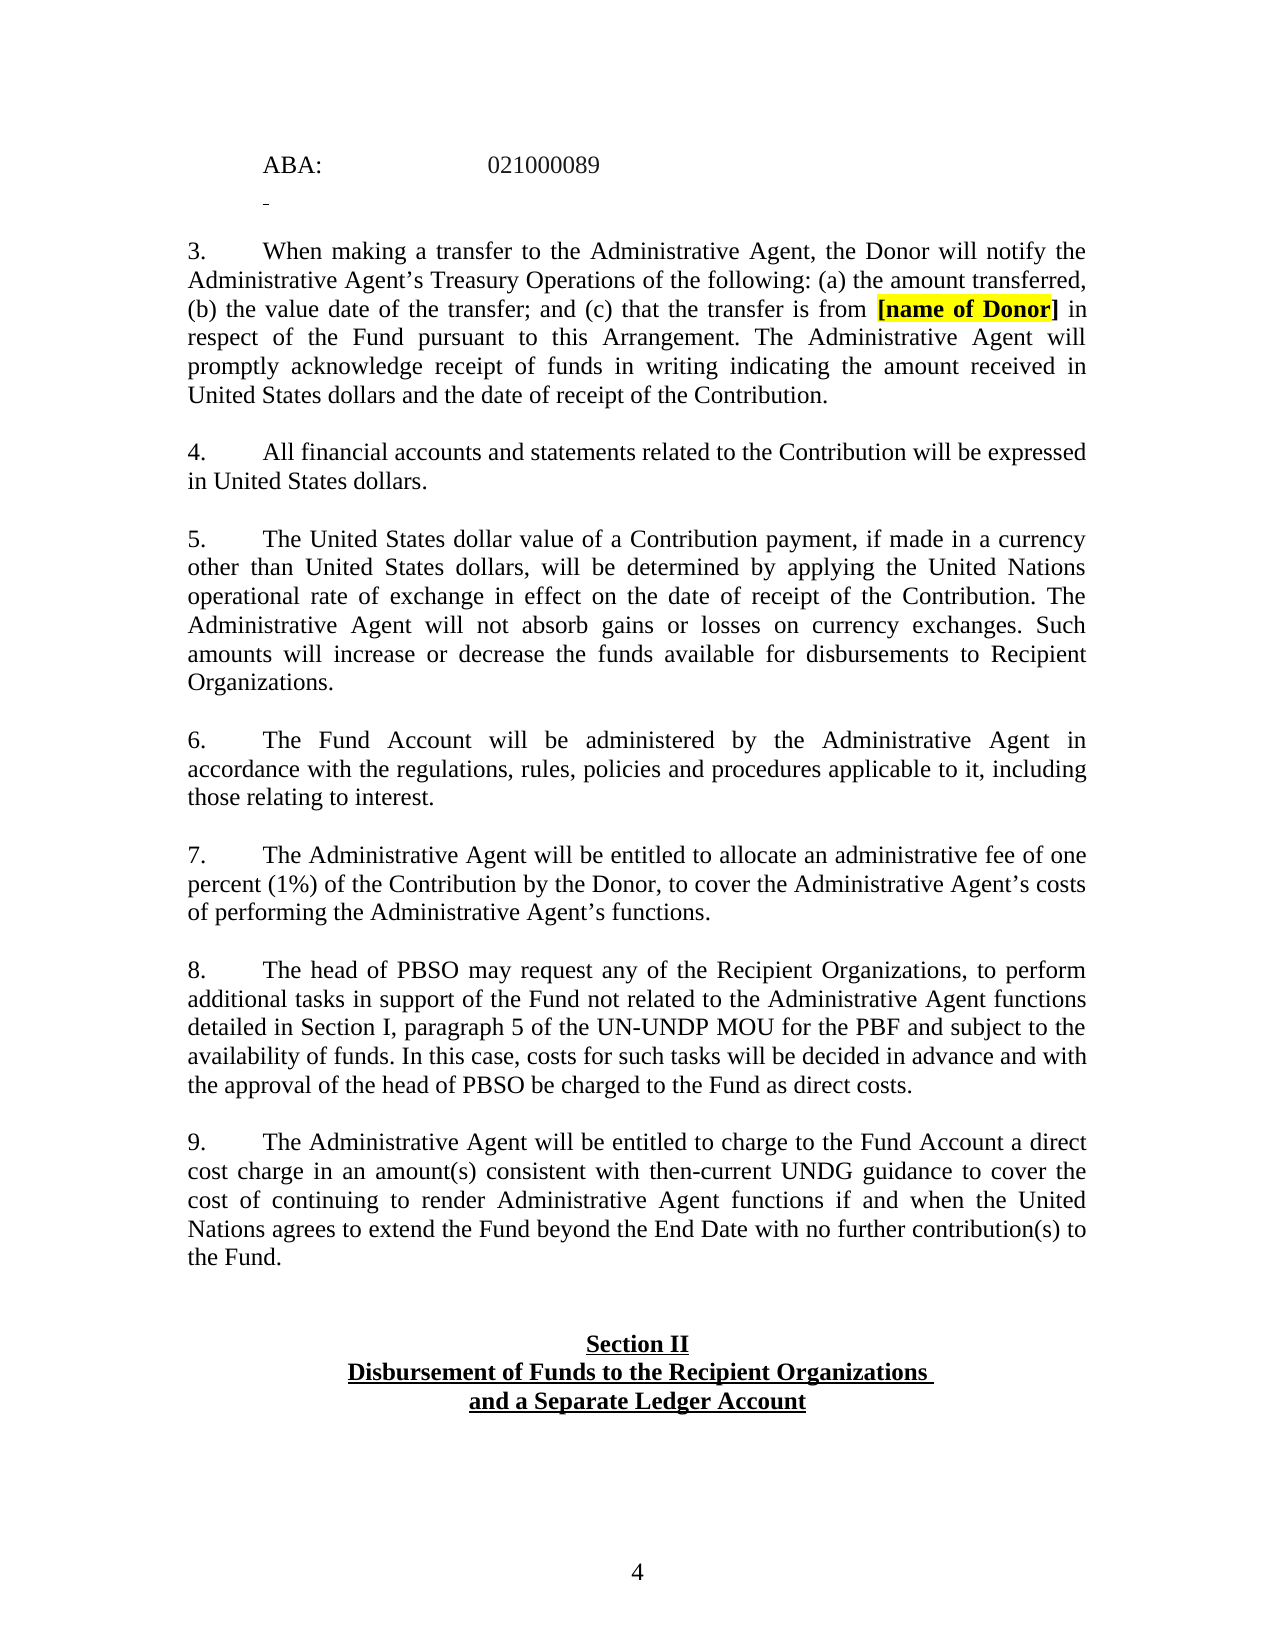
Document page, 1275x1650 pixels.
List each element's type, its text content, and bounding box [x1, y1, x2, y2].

text 9. The Administrative Agent will be entitled to charge to the Fund Account a direct cost charge in an amount(s) consistent with then-current UNDG guidance to cover the cost of continuing to render Administrative Agent functions if and when the United Nations agrees to extend the Fund beyond the End Date with no further contribution(s) to the Fund. [187, 1127, 1087, 1271]
text 8. The head of PBSO may request any of the Recipient Organizations, to perform additional tasks in support of the Fund not related to the Administrative Agent functions detailed in Section I, paragraph 5 of the UN-UNDP MOU for the PBF and subject to the availability of funds. In this case, costs for such tasks will be decided in advance and with the approval of the head of PBSO be charged to the Fund as direct costs. [187, 955, 1087, 1099]
text 5. The United States dollar value of a Contribution payment, if made in a currency other than United States dollars, will be determined by applying the United Nations operational rate of exchange in effect on the date of receipt of the Contribution. The Administrative Agent will not absorb gains or losses on currency exchanges. Such amounts will increase or decrease the funds available for disbursements to Recipient Organizations. [187, 524, 1087, 696]
text and a Separate Ledger Account [187, 1386, 1087, 1415]
text 7. The Administrative Agent will be entitled to allocate an administrative fee of one percent (1%) of the Contribution by the Donor, to cover the Administrative Agent’s costs of performing the Administrative Agent’s functions. [187, 840, 1087, 926]
text Disbursement of Funds to the Recipient Organizations [187, 1357, 1087, 1386]
text 6. The Fund Account will be administered by the Administrative Agent in accordance with the regulations, rules, policies and procedures applicable to it, including those relating to interest. [187, 725, 1087, 811]
text ABA: 021000089 [187, 150, 1087, 179]
list All financial accounts and statements related to the Contribution will be expressed in United States dollars. [187, 437, 1087, 495]
text Section II [187, 1329, 1087, 1357]
list When making a transfer to the Administrative Agent, the Donor will notify the Administrative Agent’s Treasury Operations of the following: (a) the amount transferred, (b) the value date of the transfer; and (c) that the transfer is from [name of Donor] in respect of the Fund pursuant to this Arrangement. The Administrative Agent will promptly acknowledge receipt of funds in writing indicating the amount received in United States dollars and the date of receipt of the Contribution. [187, 236, 1087, 409]
